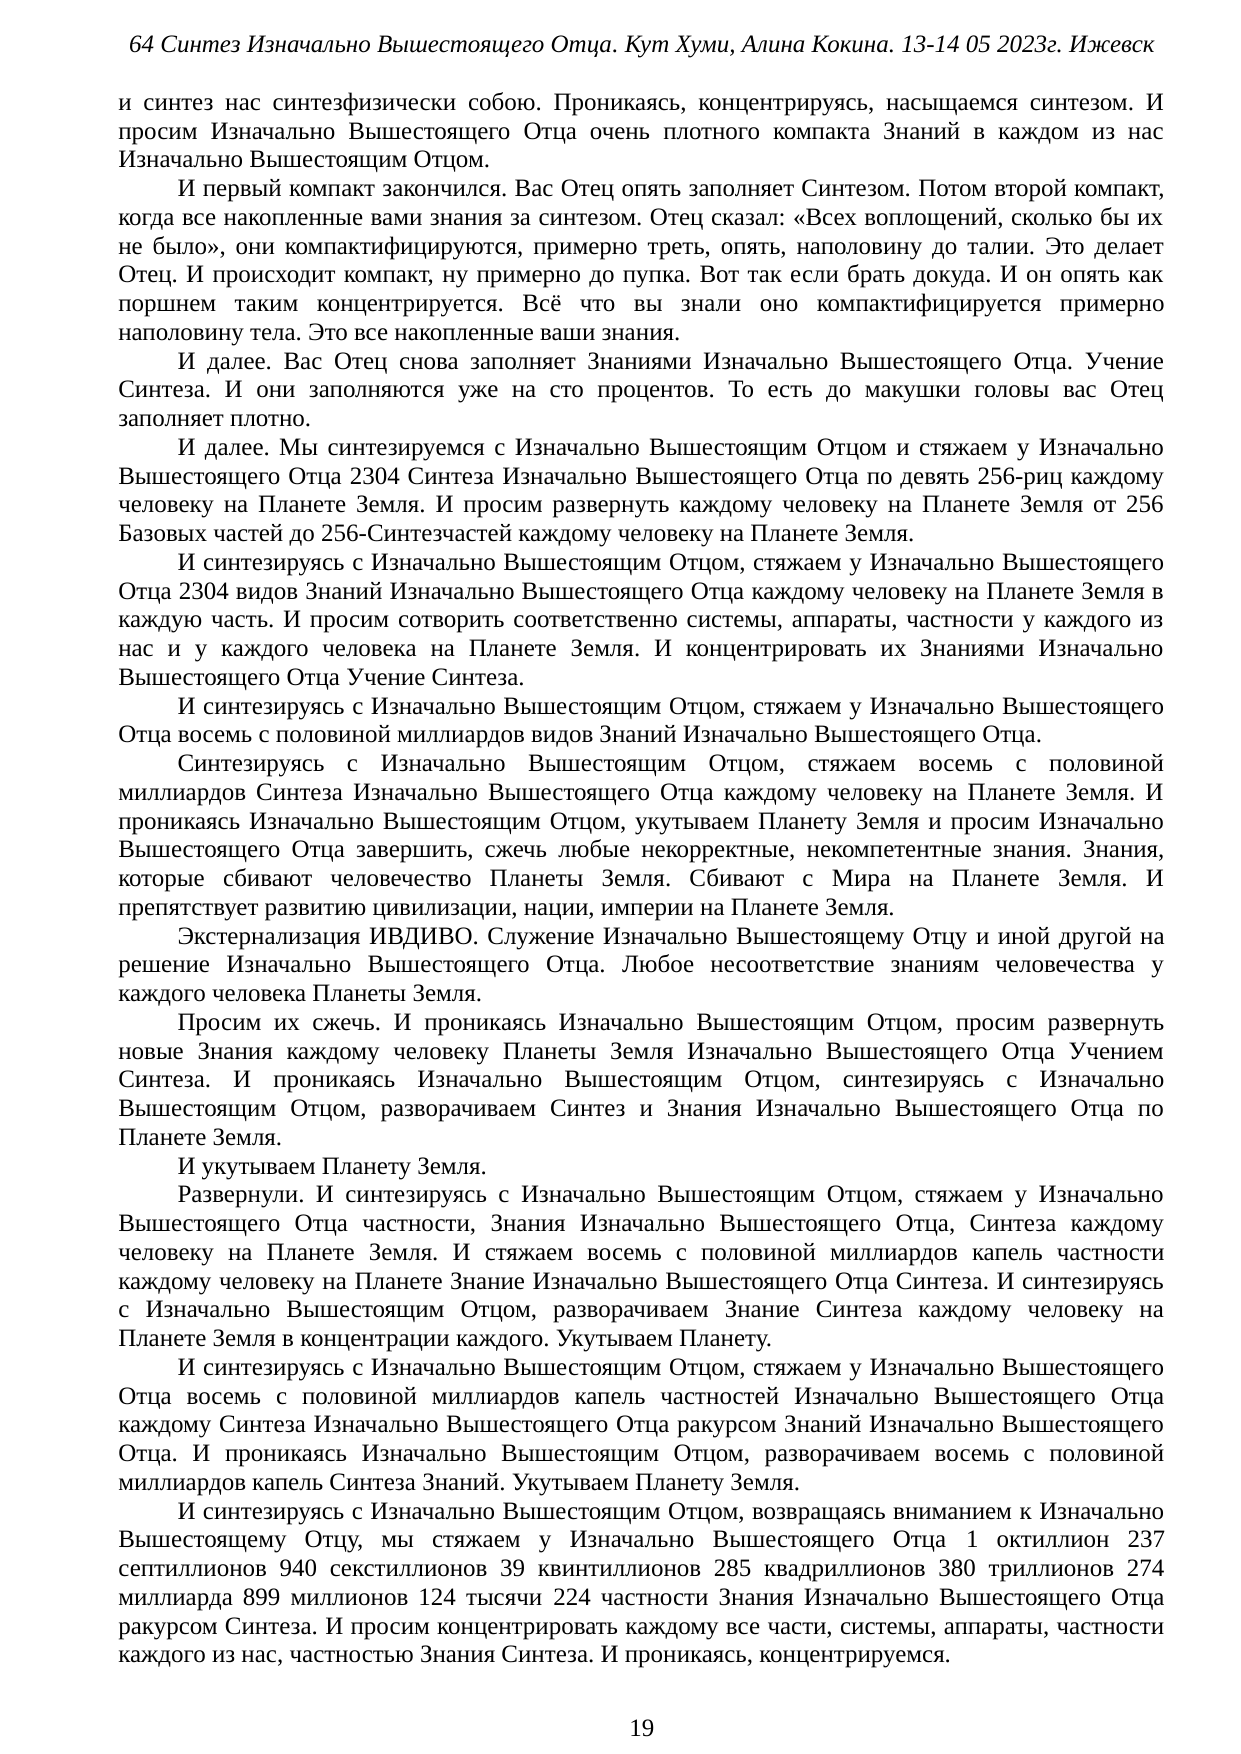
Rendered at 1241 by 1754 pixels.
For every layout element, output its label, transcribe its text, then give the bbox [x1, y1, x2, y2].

text Синтезируясь с Изначально Вышестоящим Отцом, стяжаем восемь с половиной миллиардов Синтеза Изначально Вышестоящего Отца каждому человеку на Планете Земля. И проникаясь Изначально Вышестоящим Отцом, укутываем Планету Земля и просим Изначально Вышестоящего Отца завершить, сжечь любые некорректные, некомпетентные знания. Знания, которые сбивают человечество Планеты Земля. Сбивают с Мира на Планете Земля. И препятствует развитию цивилизации, нации, империи на Планете Земля. [118, 748, 1165, 921]
text Развернули. И синтезируясь с Изначально Вышестоящим Отцом, стяжаем у Изначально Вышестоящего Отца частности, Знания Изначально Вышестоящего Отца, Синтеза каждому человеку на Планете Земля. И стяжаем восемь с половиной миллиардов капель частности каждому человеку на Планете Знание Изначально Вышестоящего Отца Синтеза. И синтезируясь с Изначально Вышестоящим Отцом, разворачиваем Знание Синтеза каждому человеку на Планете Земля в концентрации каждого. Укутываем Планету. [118, 1179, 1165, 1352]
text И укутываем Планету Земля. [118, 1151, 1165, 1179]
text И синтезируясь с Изначально Вышестоящим Отцом, возвращаясь вниманием к Изначально Вышестоящему Отцу, мы стяжаем у Изначально Вышестоящего Отца 1 октиллион 237 септиллионов 940 секстиллионов 39 квинтиллионов 285 квадриллионов 380 триллионов 274 миллиарда 899 миллионов 124 тысячи 224 частности Знания Изначально Вышестоящего Отца ракурсом Синтеза. И просим концентрировать каждому все части, системы, аппараты, частности каждого из нас, частностью Знания Синтеза. И проникаясь, концентрируемся. [118, 1496, 1165, 1668]
text И синтезируясь с Изначально Вышестоящим Отцом, стяжаем у Изначально Вышестоящего Отца 2304 видов Знаний Изначально Вышестоящего Отца каждому человеку на Планете Земля в каждую часть. И просим сотворить соответственно системы, аппараты, частности у каждого из нас и у каждого человека на Планете Земля. И концентрировать их Знаниями Изначально Вышестоящего Отца Учение Синтеза. [118, 547, 1165, 691]
text И далее. Мы синтезируемся с Изначально Вышестоящим Отцом и стяжаем у Изначально Вышестоящего Отца 2304 Синтеза Изначально Вышестоящего Отца по девять 256-риц каждому человеку на Планете Земля. И просим развернуть каждому человеку на Планете Земля от 256 Базовых частей до 256-Синтезчастей каждому человеку на Планете Земля. [118, 432, 1165, 547]
text И первый компакт закончился. Вас Отец опять заполняет Синтезом. Потом второй компакт, когда все накопленные вами знания за синтезом. Отец сказал: «Всех воплощений, сколько бы их не было», они компактифицируются, примерно треть, опять, наполовину до талии. Это делает Отец. И происходит компакт, ну примерно до пупка. Вот так если брать докуда. И он опять как поршнем таким концентрируется. Всё что вы знали оно компактифицируется примерно наполовину тела. Это все накопленные ваши знания. [118, 173, 1165, 346]
text И синтезируясь с Изначально Вышестоящим Отцом, стяжаем у Изначально Вышестоящего Отца восемь с половиной миллиардов капель частностей Изначально Вышестоящего Отца каждому Синтеза Изначально Вышестоящего Отца ракурсом Знаний Изначально Вышестоящего Отца. И проникаясь Изначально Вышестоящим Отцом, разворачиваем восемь с половиной миллиардов капель Синтеза Знаний. Укутываем Планету Земля. [118, 1352, 1165, 1496]
text Экстернализация ИВДИВО. Служение Изначально Вышестоящему Отцу и иной другой на решение Изначально Вышестоящего Отца. Любое несоответствие знаниям человечества у каждого человека Планеты Земля. [118, 921, 1165, 1007]
text Просим их сжечь. И проникаясь Изначально Вышестоящим Отцом, просим развернуть новые Знания каждому человеку Планеты Земля Изначально Вышестоящего Отца Учением Синтеза. И проникаясь Изначально Вышестоящим Отцом, синтезируясь с Изначально Вышестоящим Отцом, разворачиваем Синтез и Знания Изначально Вышестоящего Отца по Планете Земля. [118, 1007, 1165, 1151]
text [118, 87, 1165, 173]
text И далее. Вас Отец снова заполняет Знаниями Изначально Вышестоящего Отца. Учение Синтеза. И они заполняются уже на сто процентов. То есть до макушки головы вас Отец заполняет плотно. [118, 346, 1165, 432]
text И синтезируясь с Изначально Вышестоящим Отцом, стяжаем у Изначально Вышестоящего Отца восемь с половиной миллиардов видов Знаний Изначально Вышестоящего Отца. [118, 691, 1165, 748]
